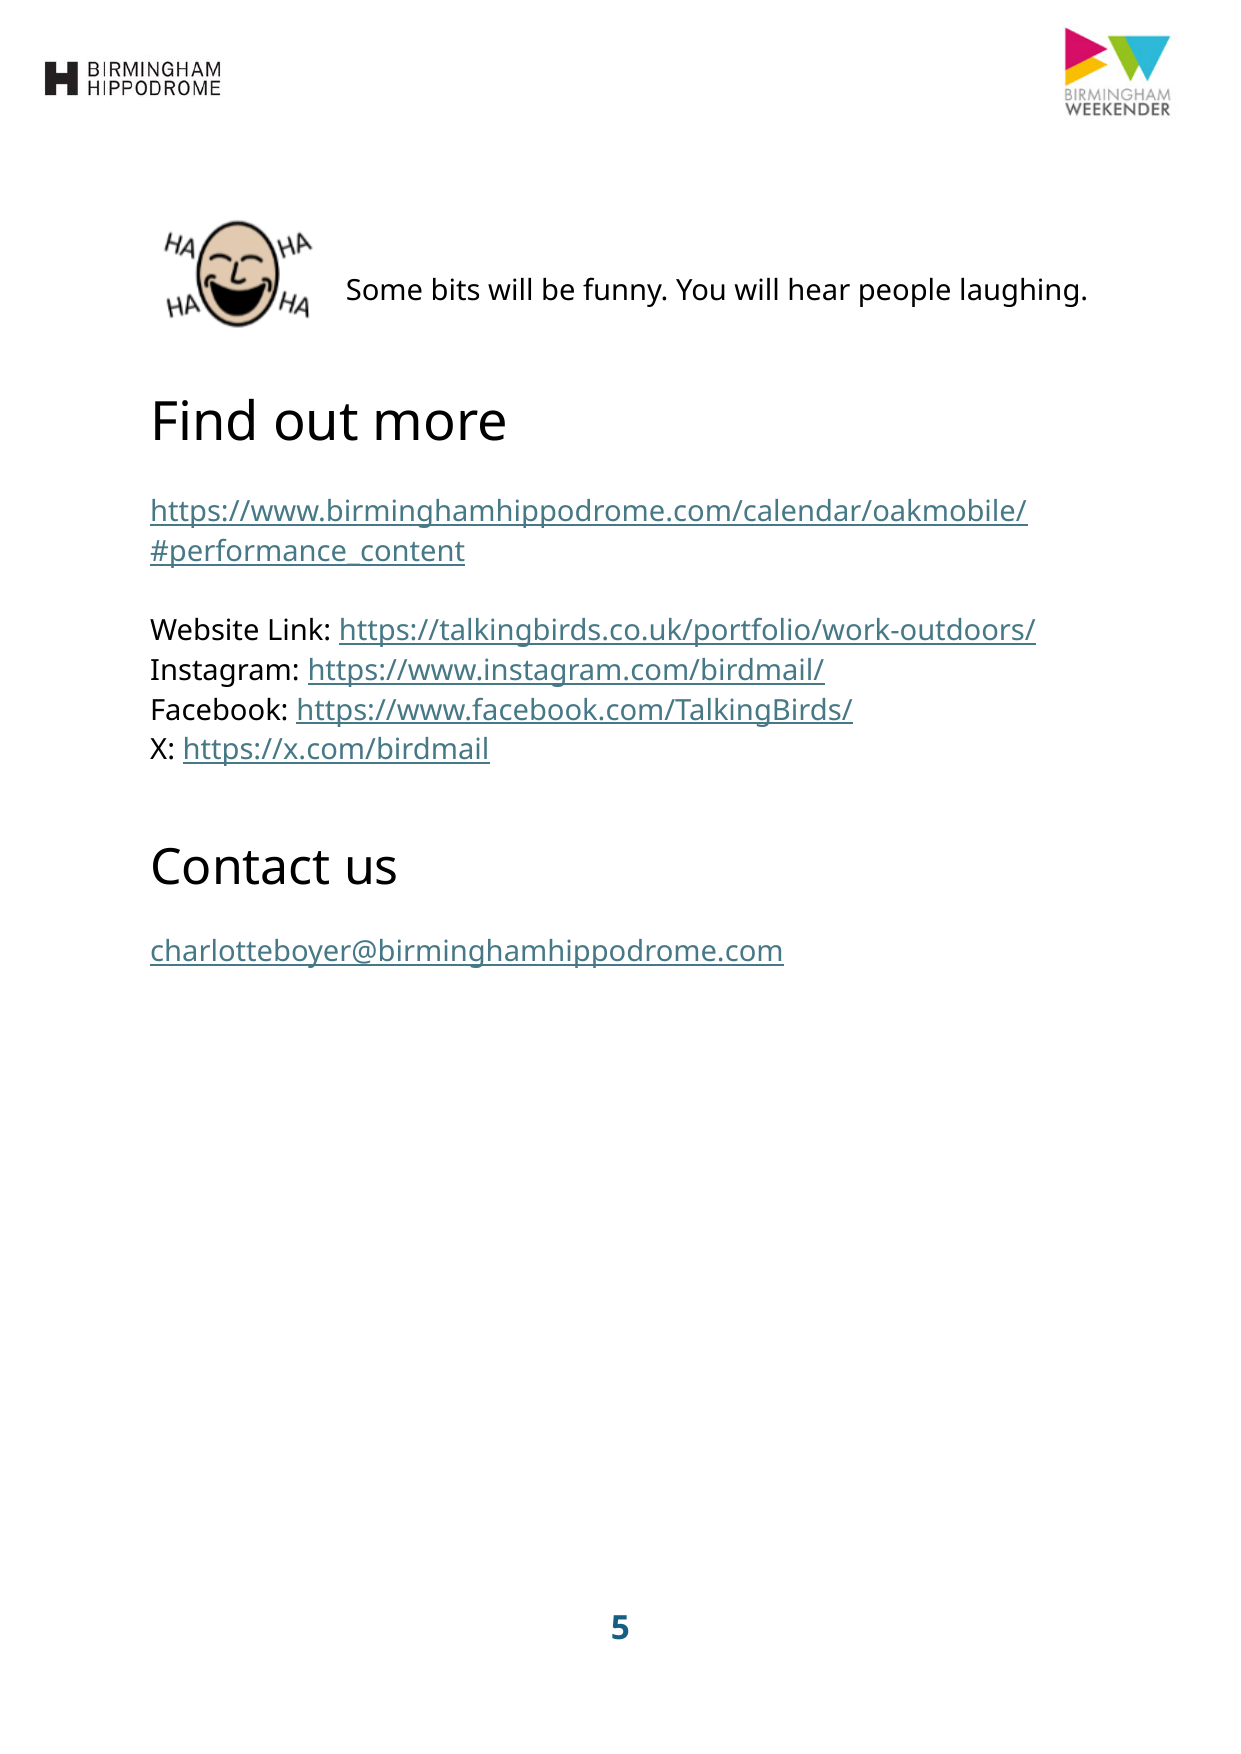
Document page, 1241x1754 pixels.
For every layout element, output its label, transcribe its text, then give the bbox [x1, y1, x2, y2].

text Contact us [150, 831, 1090, 899]
text charlotteboyer@birminghamhippodrome.com [150, 930, 1090, 970]
text X: https://x.com/birdmail [150, 728, 1090, 768]
text Find out more [150, 382, 1090, 456]
picture [1037, 15, 1200, 124]
text Website Link: https://talkingbirds.co.uk/portfolio/work-outdoors/ [150, 609, 1090, 649]
text Some bits will be funny. You will hear people laughing. [327, 269, 1090, 309]
picture [150, 205, 327, 342]
text Instagram: https://www.instagram.com/birdmail/ [150, 649, 1090, 689]
picture [42, 33, 222, 123]
text https://www.birminghamhippodrome.com/calendar/oakmobile/#performance_content [150, 490, 1090, 570]
text Facebook: https://www.facebook.com/TalkingBirds/ [150, 689, 1090, 728]
